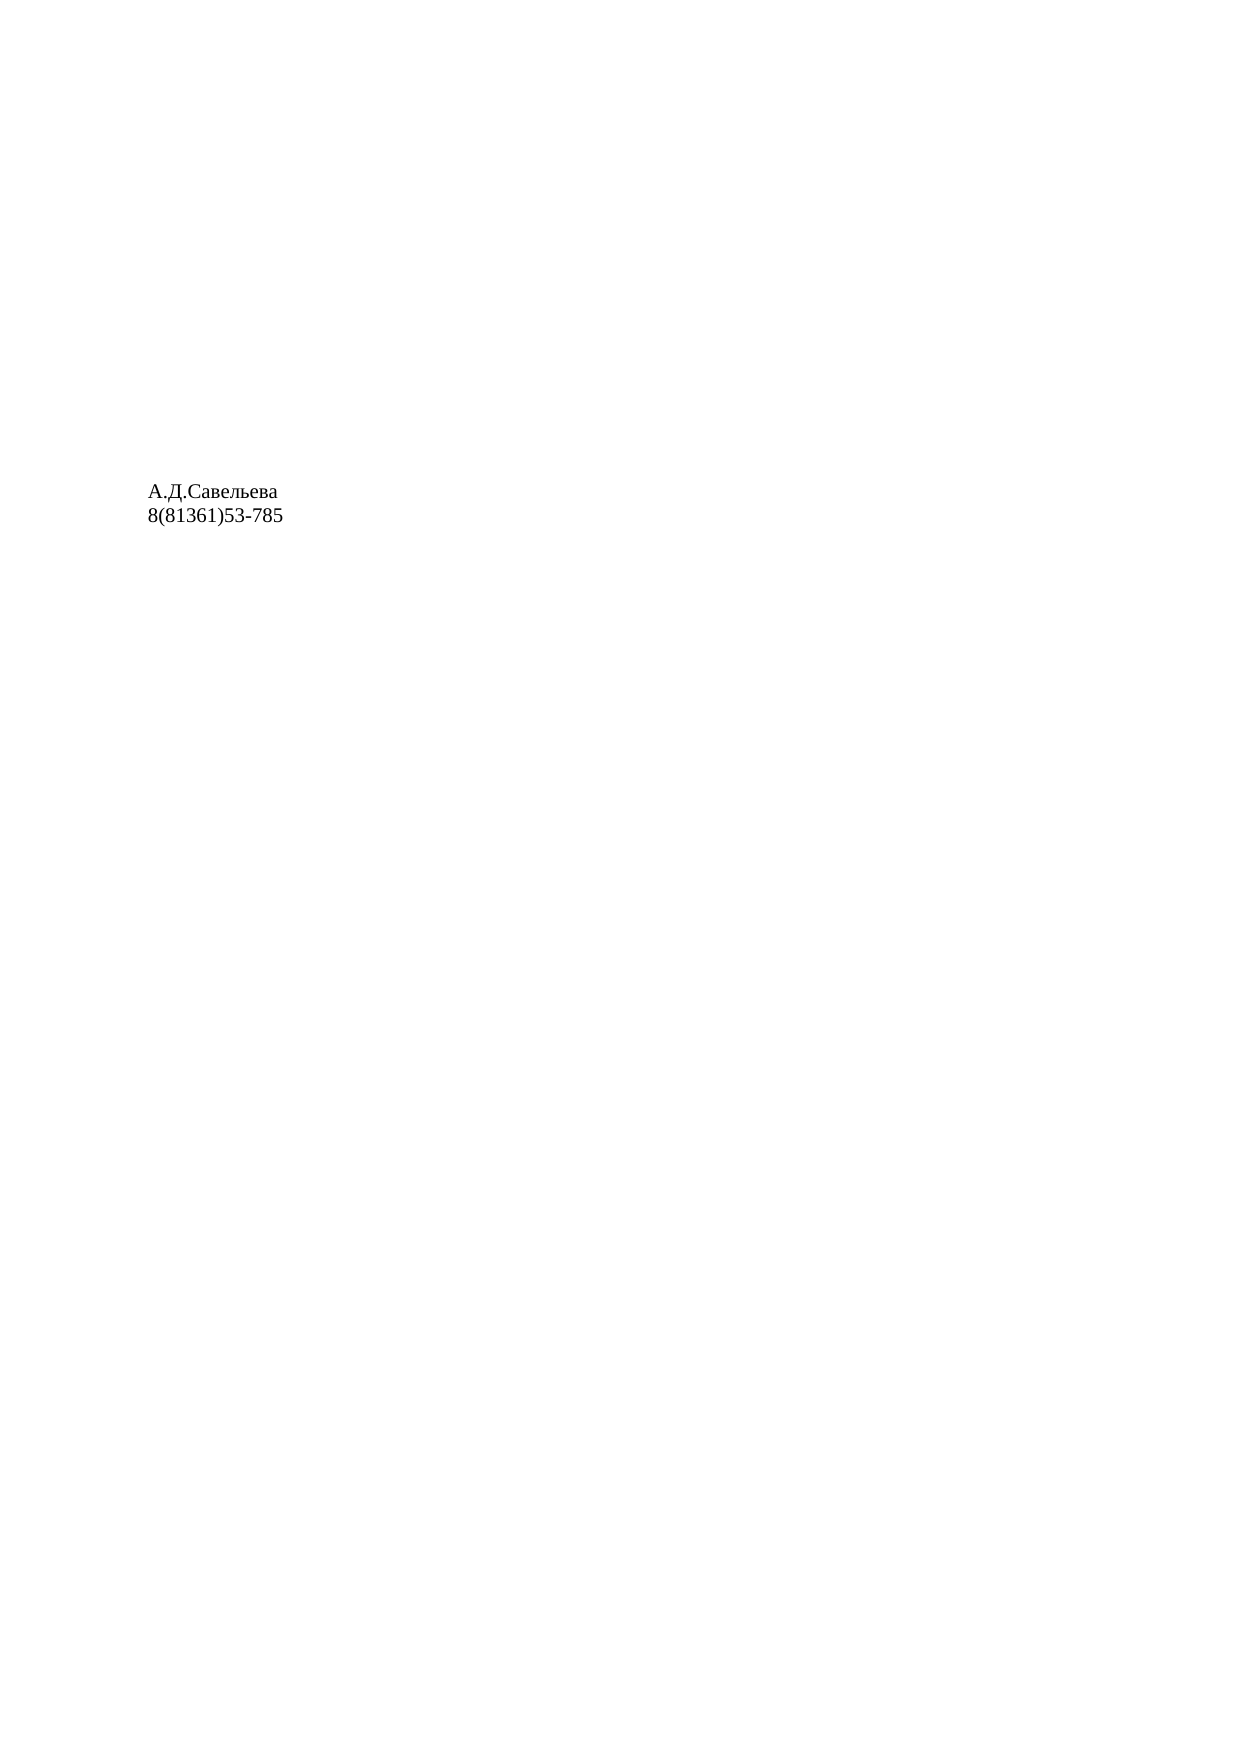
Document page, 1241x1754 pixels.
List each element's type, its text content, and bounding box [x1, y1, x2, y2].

text А.Д.Савельева [148, 479, 1181, 503]
text 8(81361)53-785 [148, 503, 1181, 527]
